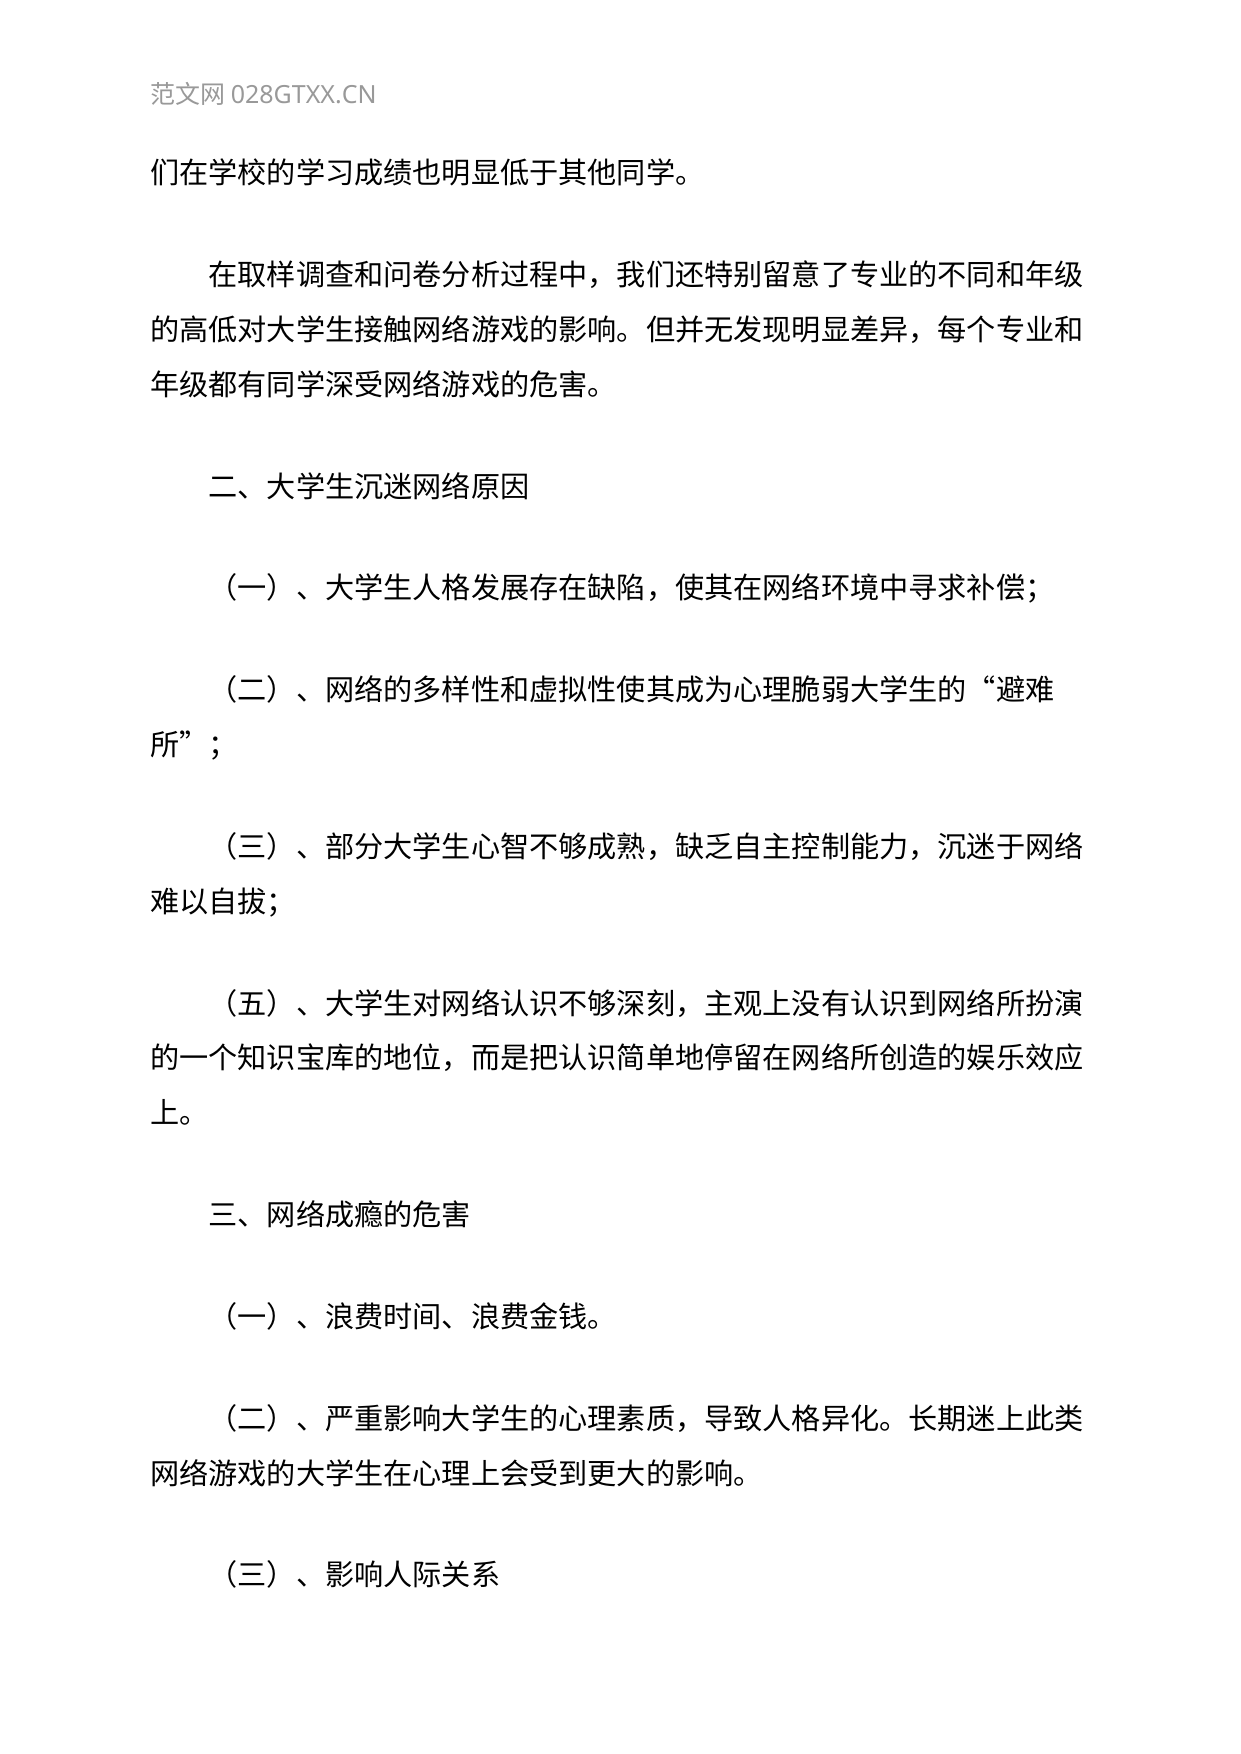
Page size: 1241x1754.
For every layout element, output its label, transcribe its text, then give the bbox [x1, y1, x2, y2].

text （一）、大学生人格发展存在缺陷，使其在网络环境中寻求补偿； [150, 565, 1090, 607]
text （三）、部分大学生心智不够成熟，缺乏自主控制能力，沉迷于网络难以自拔； [150, 823, 1090, 921]
text （二）、严重影响大学生的心理素质，导致人格异化。长期迷上此类网络游戏的大学生在心理上会受到更大的影响。 [150, 1395, 1090, 1492]
text （三）、影响人际关系 [150, 1552, 1090, 1594]
text （五）、大学生对网络认识不够深刻，主观上没有认识到网络所扮演的一个知识宝库的地位，而是把认识简单地停留在网络所创造的娱乐效应上。 [150, 980, 1090, 1132]
text （二）、网络的多样性和虚拟性使其成为心理脆弱大学生的“避难所”； [150, 667, 1090, 764]
text 在取样调查和问卷分析过程中，我们还特别留意了专业的不同和年级的高低对大学生接触网络游戏的影响。但并无发现明显差异，每个专业和年级都有同学深受网络游戏的危害。 [150, 252, 1090, 404]
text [150, 150, 1090, 192]
text 二、大学生沉迷网络原因 [150, 463, 1090, 506]
text （一）、浪费时间、浪费金钱。 [150, 1293, 1090, 1336]
text 三、网络成瘾的危害 [150, 1192, 1090, 1234]
